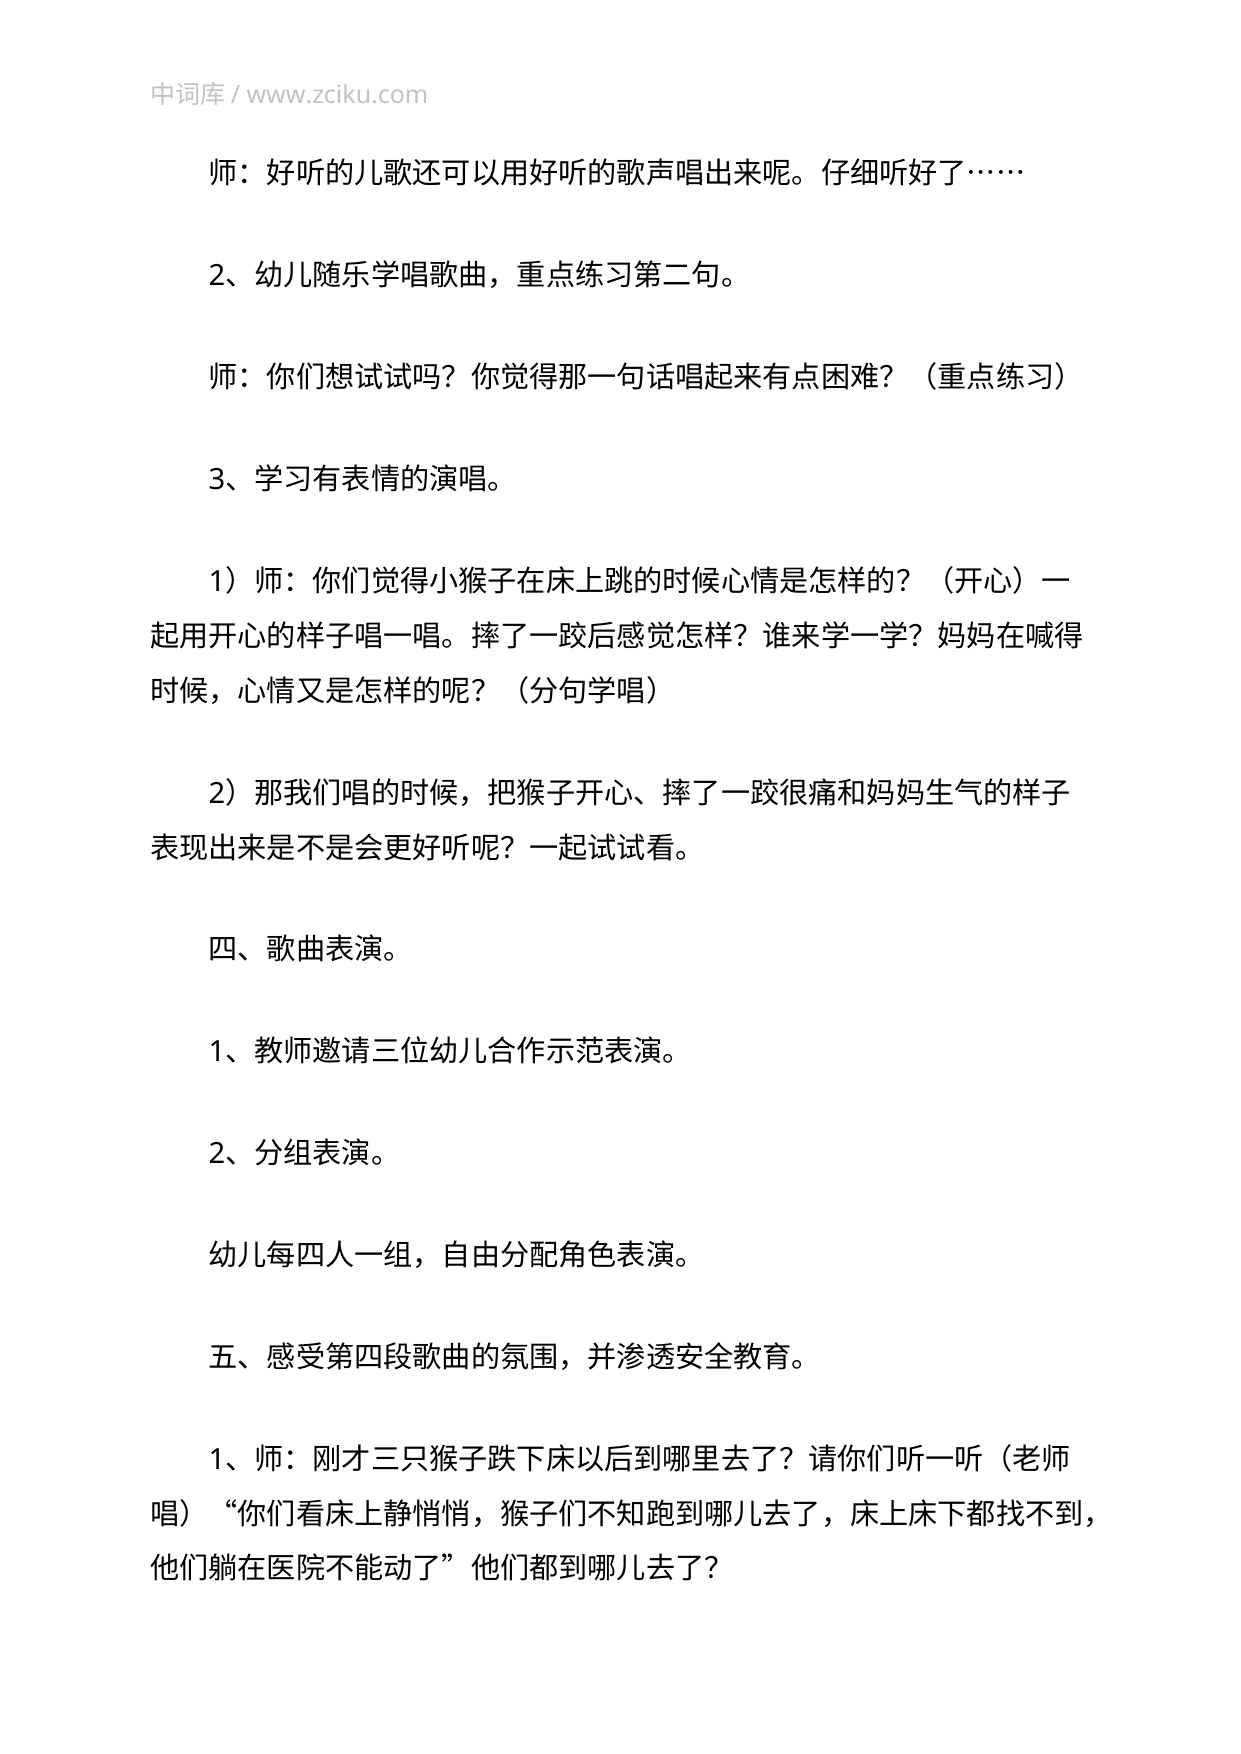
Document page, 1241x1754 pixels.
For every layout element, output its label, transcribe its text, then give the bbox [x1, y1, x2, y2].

text 2、分组表演。 [150, 1130, 1090, 1172]
text 1）师：你们觉得小猴子在床上跳的时候心情是怎样的？（开心）一起用开心的样子唱一唱。摔了一跤后感觉怎样？谁来学一学？妈妈在喊得时候，心情又是怎样的呢？（分句学唱） [150, 557, 1090, 710]
text 2）那我们唱的时候，把猴子开心、摔了一跤很痛和妈妈生气的样子表现出来是不是会更好听呢？一起试试看。 [150, 769, 1090, 866]
text 1、师：刚才三只猴子跌下床以后到哪里去了？请你们听一听（老师唱）“你们看床上静悄悄，猴子们不知跑到哪儿去了，床上床下都找不到，他们躺在医院不能动了”他们都到哪儿去了？ [150, 1435, 1090, 1587]
text 3、学习有表情的演唱。 [150, 456, 1090, 498]
text 1、教师邀请三位幼儿合作示范表演。 [150, 1028, 1090, 1070]
text 五、感受第四段歌曲的氛围，并渗透安全教育。 [150, 1333, 1090, 1376]
text 2、幼儿随乐学唱歌曲，重点练习第二句。 [150, 252, 1090, 294]
text 幼儿每四人一组，自由分配角色表演。 [150, 1232, 1090, 1274]
text 四、歌曲表演。 [150, 926, 1090, 968]
text 师：好听的儿歌还可以用好听的歌声唱出来呢。仔细听好了…… [150, 150, 1090, 192]
text 师：你们想试试吗？你觉得那一句话唱起来有点困难？（重点练习） [150, 354, 1090, 396]
